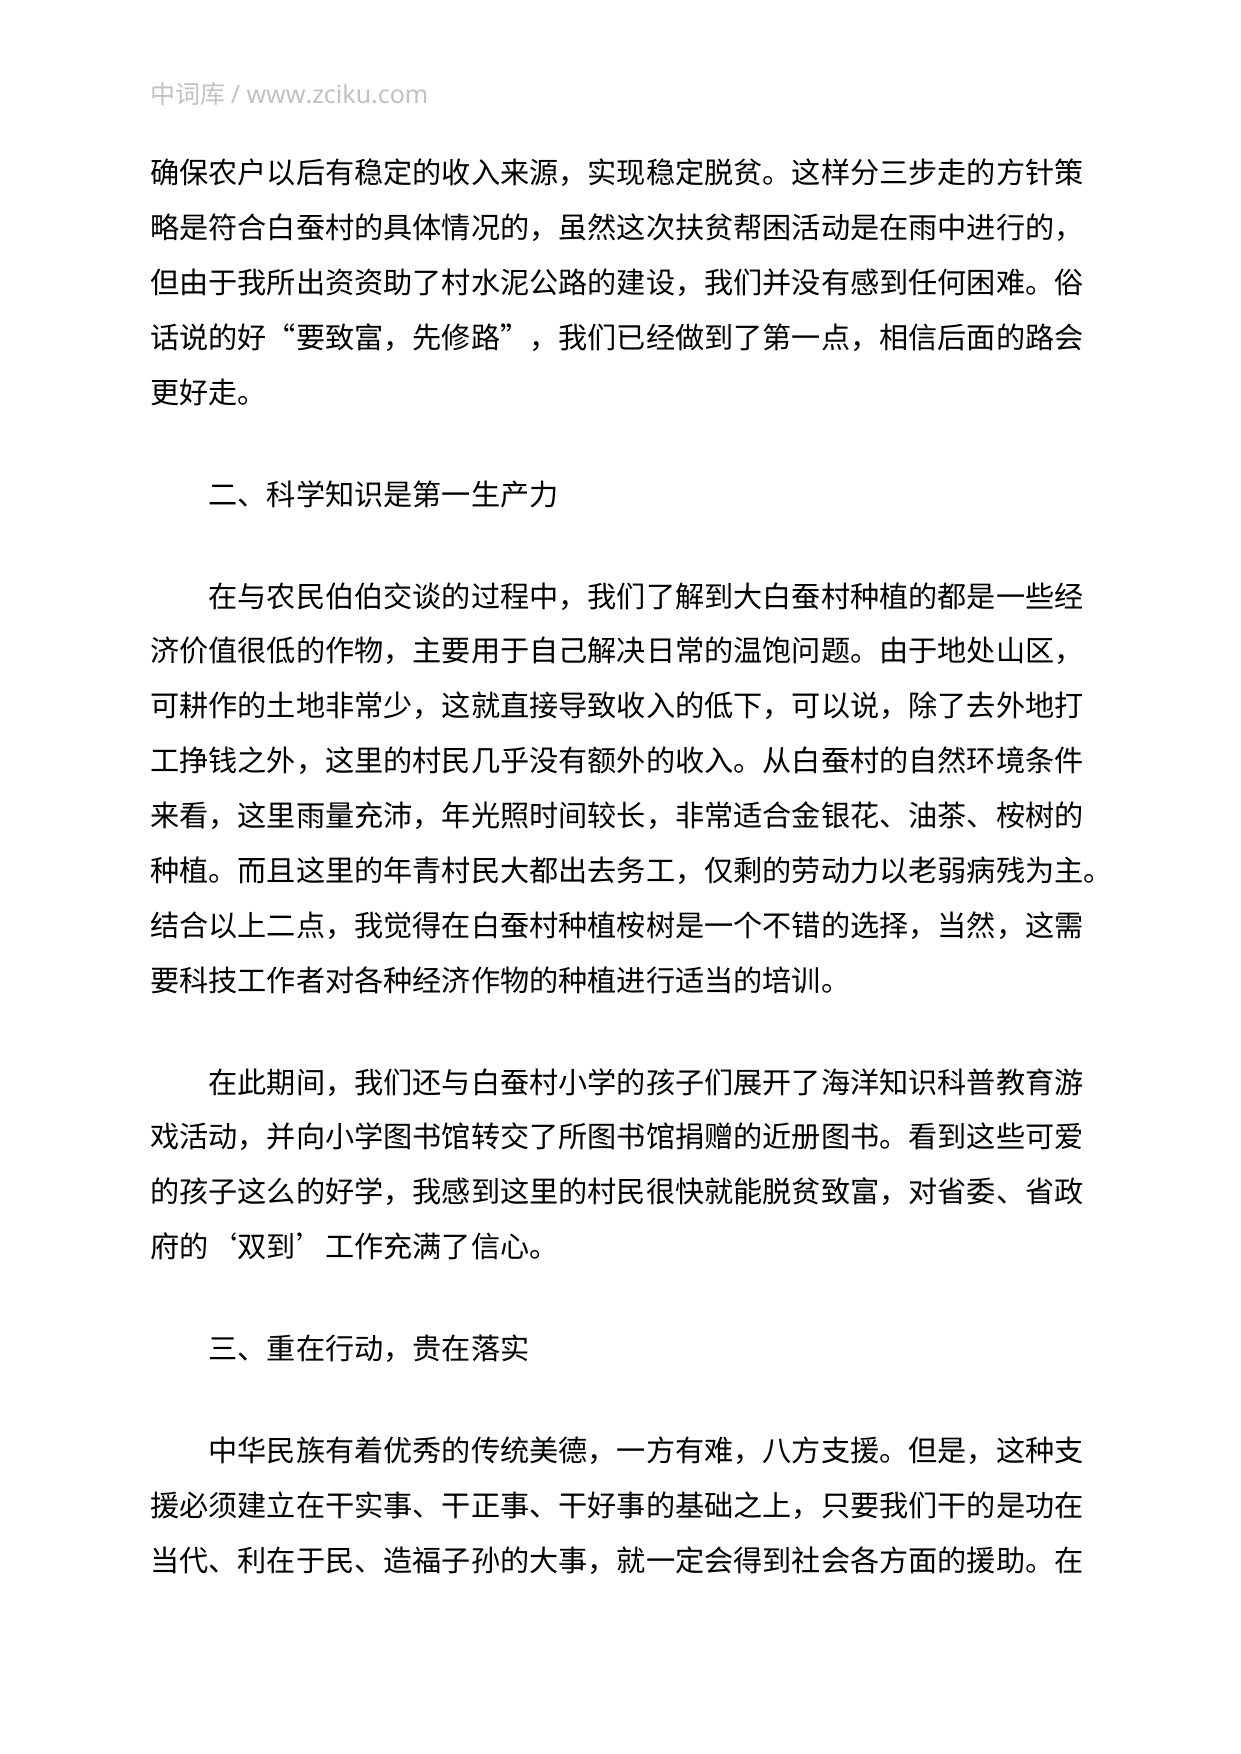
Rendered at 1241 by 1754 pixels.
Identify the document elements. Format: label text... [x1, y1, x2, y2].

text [150, 1427, 1090, 1579]
text 在与农民伯伯交谈的过程中，我们了解到大白蚕村种植的都是一些经济价值很低的作物，主要用于自己解决日常的温饱问题。由于地处山区，可耕作的土地非常少，这就直接导致收入的低下，可以说，除了去外地打工挣钱之外，这里的村民几乎没有额外的收入。从白蚕村的自然环境条件来看，这里雨量充沛，年光照时间较长，非常适合金银花、油茶、桉树的种植。而且这里的年青村民大都出去务工，仅剩的劳动力以老弱病残为主。结合以上二点，我觉得在白蚕村种植桉树是一个不错的选择，当然，这需要科技工作者对各种经济作物的种植进行适当的培训。 [150, 573, 1090, 1000]
text 在此期间，我们还与白蚕村小学的孩子们展开了海洋知识科普教育游戏活动，并向小学图书馆转交了所图书馆捐赠的近册图书。看到这些可爱的孩子这么的好学，我感到这里的村民很快就能脱贫致富，对省委、省政府的‘双到’工作充满了信心。 [150, 1059, 1090, 1266]
text 三、重在行动，贵在落实 [150, 1326, 1090, 1368]
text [150, 150, 1090, 412]
text 二、科学知识是第一生产力 [150, 471, 1090, 514]
